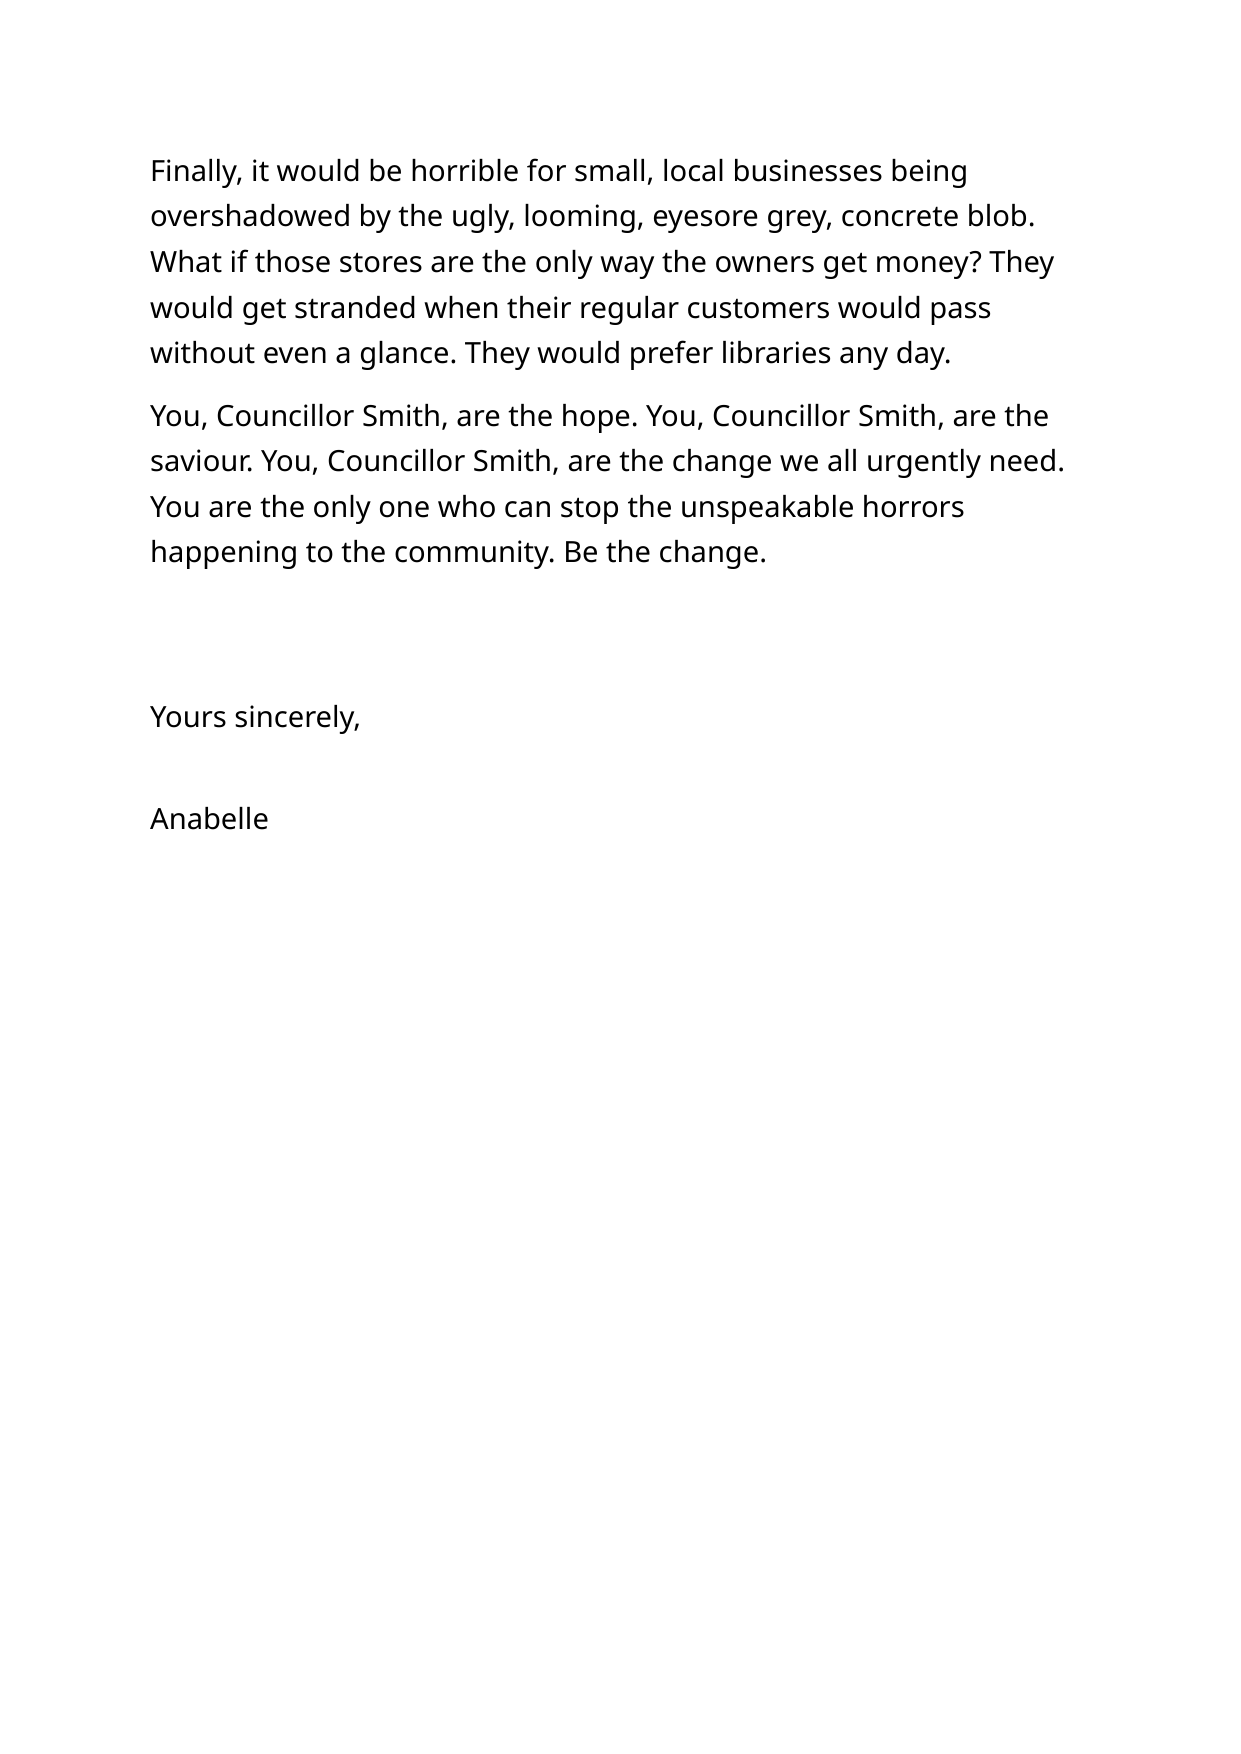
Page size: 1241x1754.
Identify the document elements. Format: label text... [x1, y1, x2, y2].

text Finally, it would be horrible for small, local businesses being overshadowed by the ugly, looming, eyesore grey, concrete blob. What if those stores are the only way the owners get money? They would get stranded when their regular customers would pass without even a glance. They would prefer libraries any day. [150, 150, 1090, 372]
text Yours sincerely, [150, 656, 1090, 736]
text You, Councillor Smith, are the hope. You, Councillor Smith, are the saviour. You, Councillor Smith, are the change we all urgently need. You are the only one who can stop the unspeakable horrors happening to the community. Be the change. [150, 395, 1090, 571]
text Anabelle [150, 758, 1090, 838]
